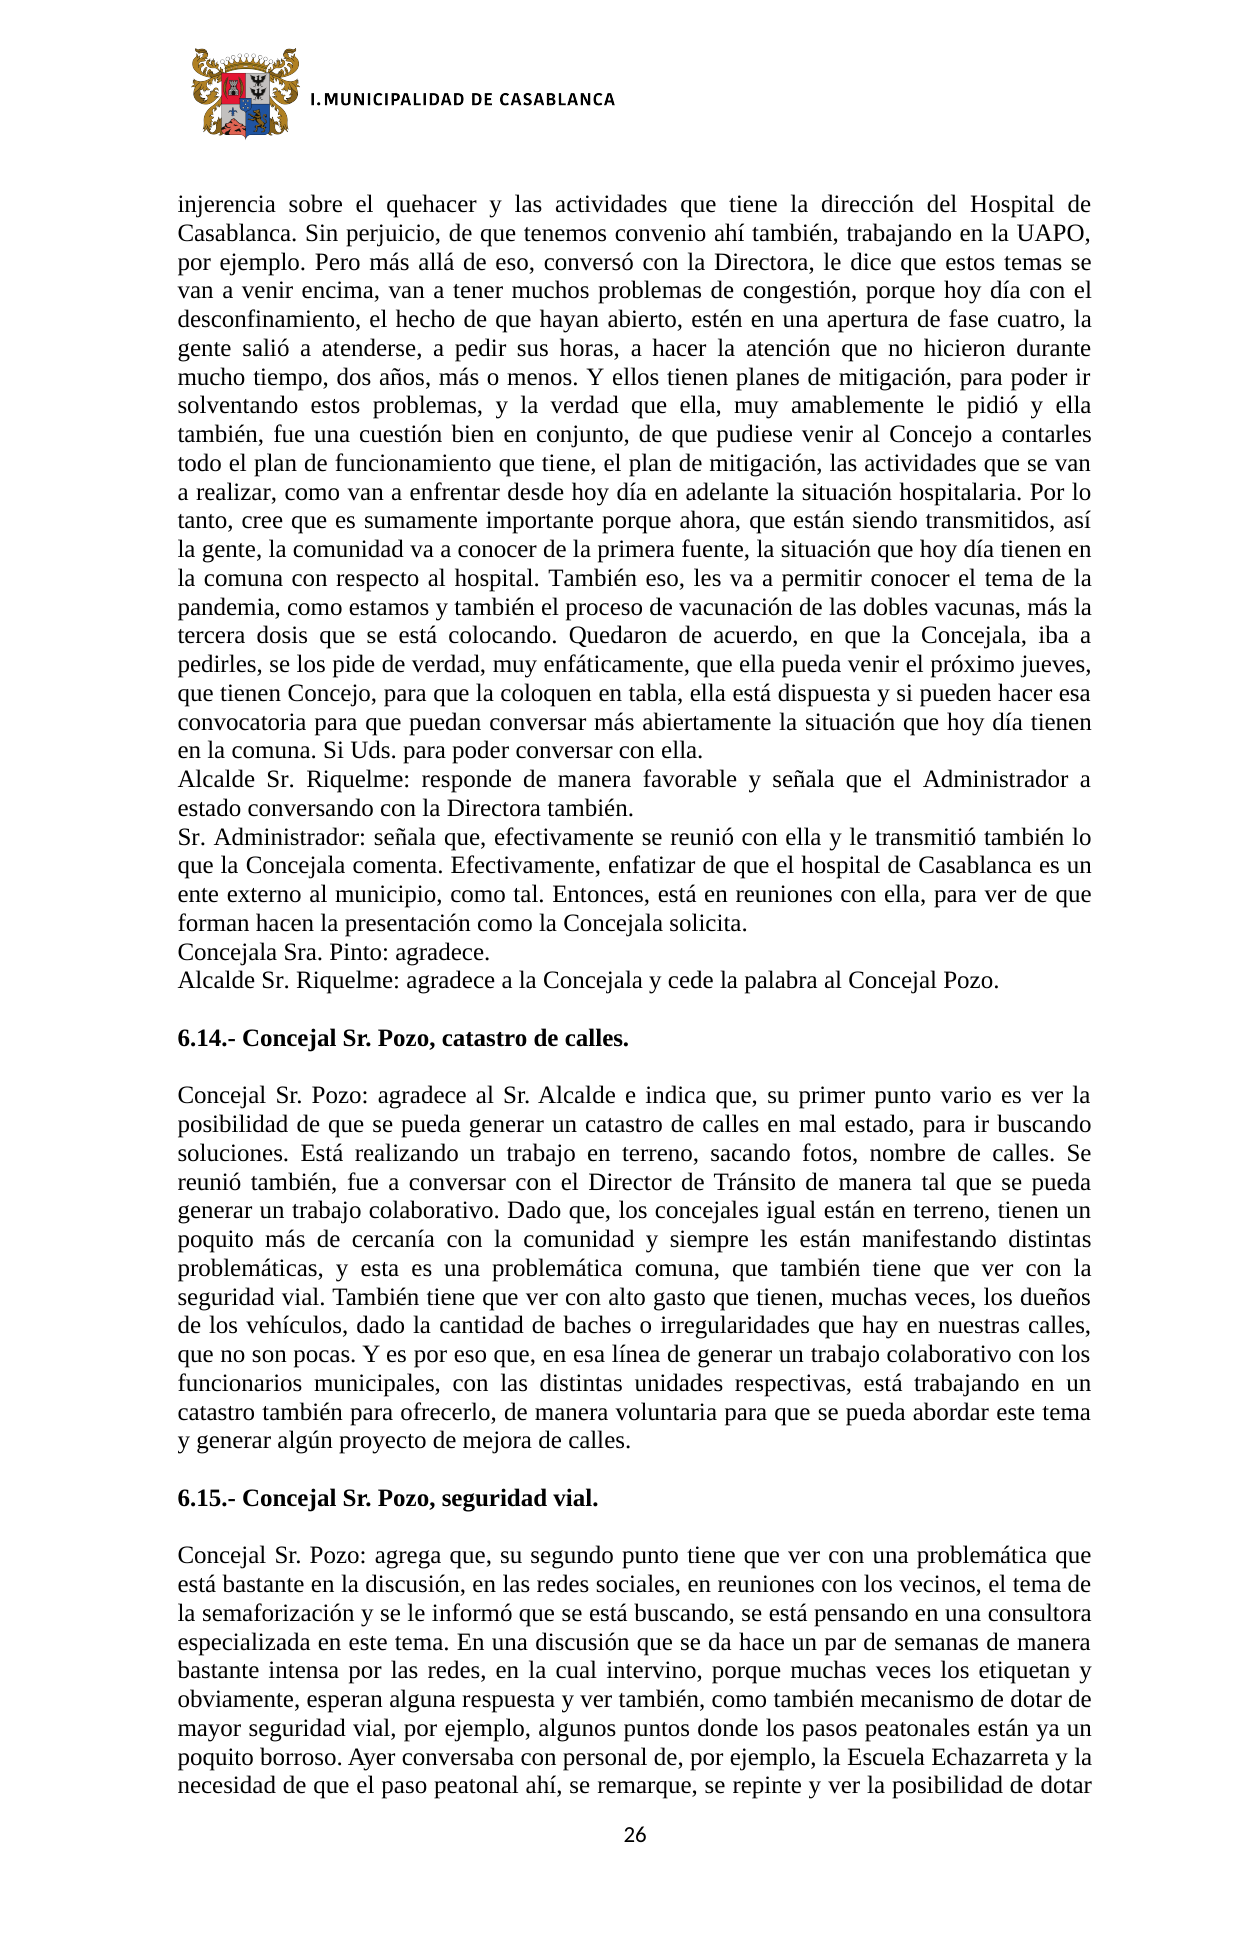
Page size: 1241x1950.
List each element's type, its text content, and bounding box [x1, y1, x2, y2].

picture [177, 0, 632, 189]
text 6.15.- Concejal Sr. Pozo, seguridad vial. [177, 1483, 1092, 1512]
text 6.14.- Concejal Sr. Pozo, catastro de calles. [177, 1023, 1092, 1052]
text Concejal Sr. Pozo: agradece al Sr. Alcalde e indica que, su primer punto vario es ver la posibilidad de que se pueda generar un catastro de calles en mal estado, para ir buscando soluciones. Está realizando un trabajo en terreno, sacando fotos, nombre de calles. Se reunió también, fue a conversar con el Director de Tránsito de manera tal que se pueda generar un trabajo colaborativo. Dado que, los concejales igual están en terreno, tienen un poquito más de cercanía con la comunidad y siempre les están manifestando distintas problemáticas, y esta es una problemática comuna, que también tiene que ver con la seguridad vial. También tiene que ver con alto gasto que tienen, muchas veces, los dueños de los vehículos, dado la cantidad de baches o irregularidades que hay en nuestras calles, que no son pocas. Y es por eso que, en esa línea de generar un trabajo colaborativo con los funcionarios municipales, con las distintas unidades respectivas, está trabajando en un catastro también para ofrecerlo, de manera voluntaria para que se pueda abordar este tema y generar algún proyecto de mejora de calles. [177, 1080, 1092, 1454]
text Alcalde Sr. Riquelme: responde de manera favorable y señala que el Administrador a estado conversando con la Directora también. [177, 764, 1092, 822]
text Alcalde Sr. Riquelme: agradece a la Concejala y cede la palabra al Concejal Pozo. [177, 965, 1092, 994]
text Sr. Administrador: señala que, efectivamente se reunió con ella y le transmitió también lo que la Concejala comenta. Efectivamente, enfatizar de que el hospital de Casablanca es un ente externo al municipio, como tal. Entonces, está en reuniones con ella, para ver de que forman hacen la presentación como la Concejala solicita. [177, 822, 1092, 937]
text Concejala Sra. Pinto: agradece. [177, 937, 1092, 965]
